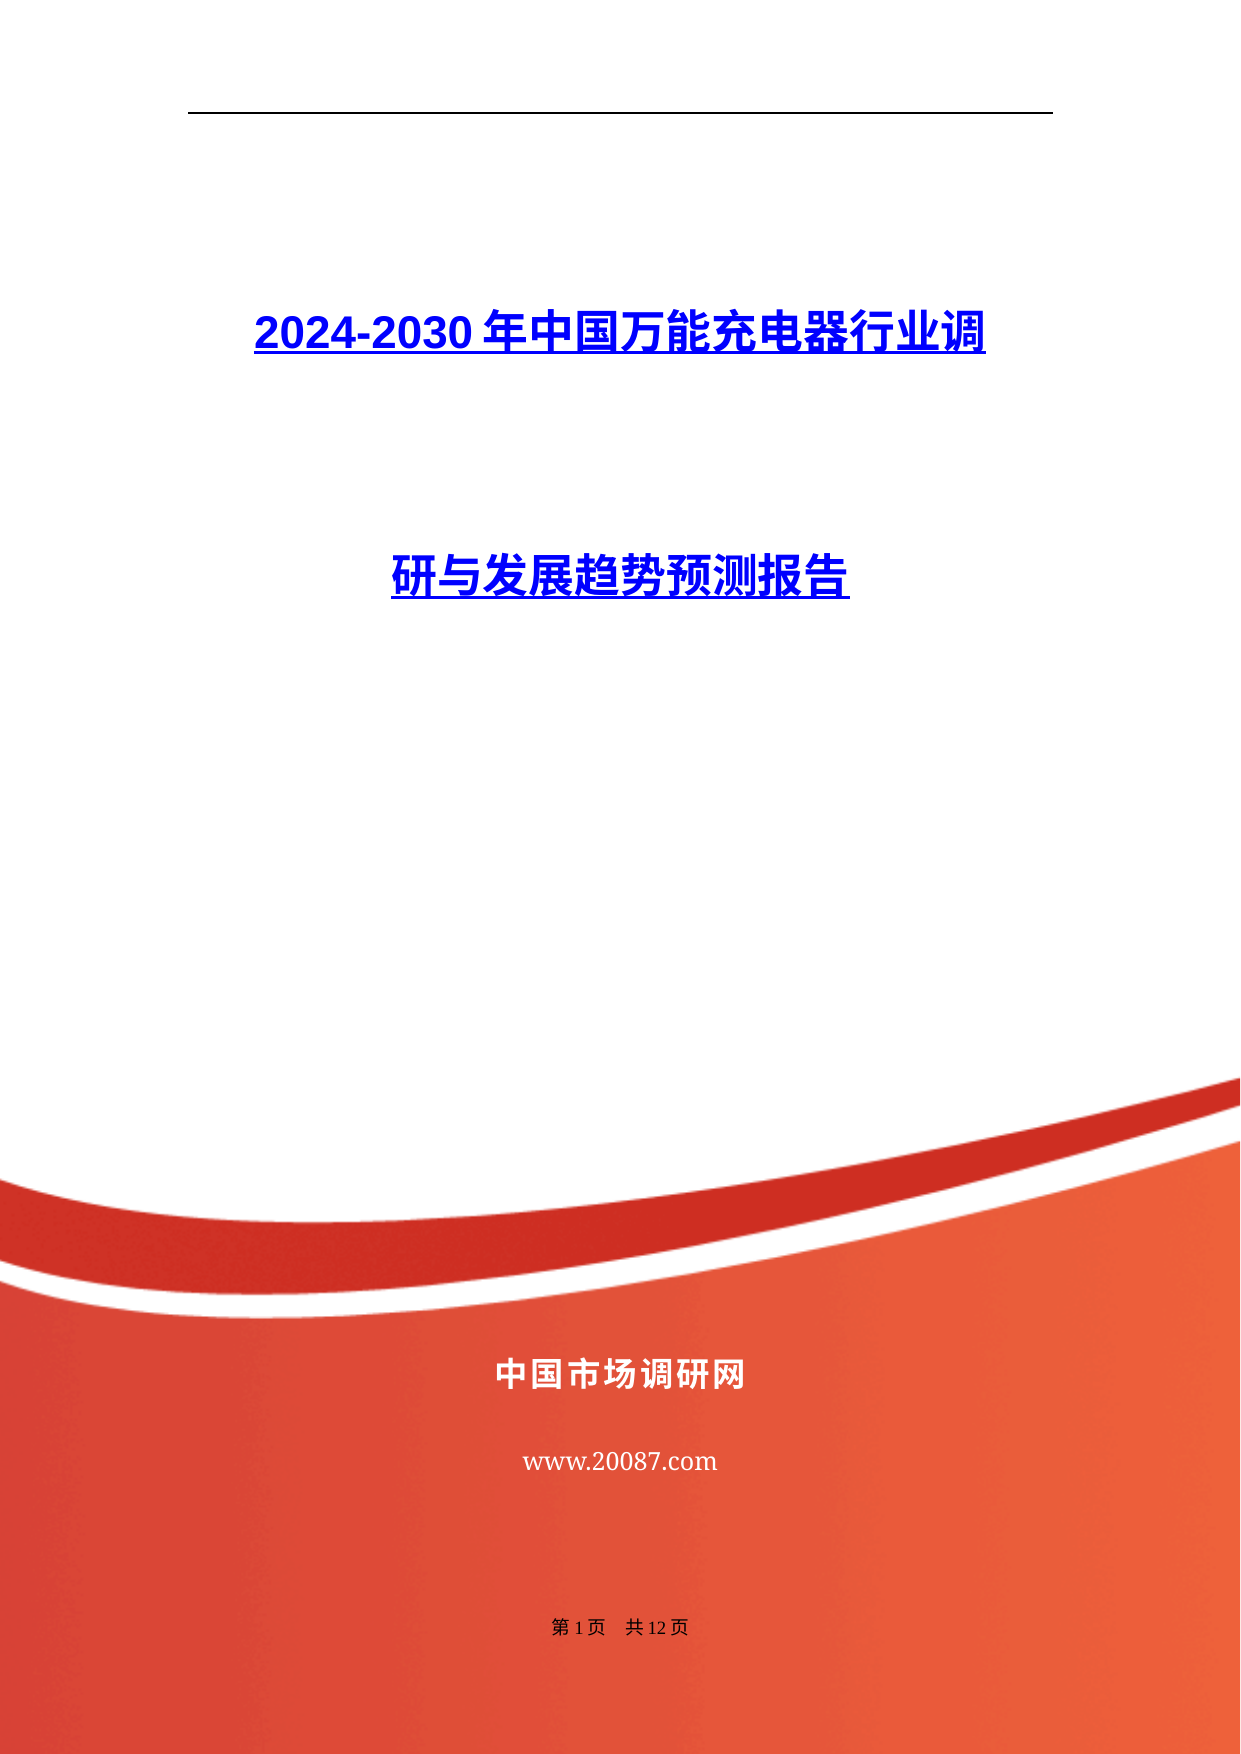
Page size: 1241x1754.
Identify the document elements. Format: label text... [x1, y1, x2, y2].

text www.20087.com [187, 1428, 1053, 1493]
subtitle 中国市场调研网 [187, 1339, 1053, 1404]
table_header 2024-2030年中国万能充电器行业调研与发展趋势预测报告 [188, 207, 1053, 773]
picture [0, 1006, 1241, 1754]
